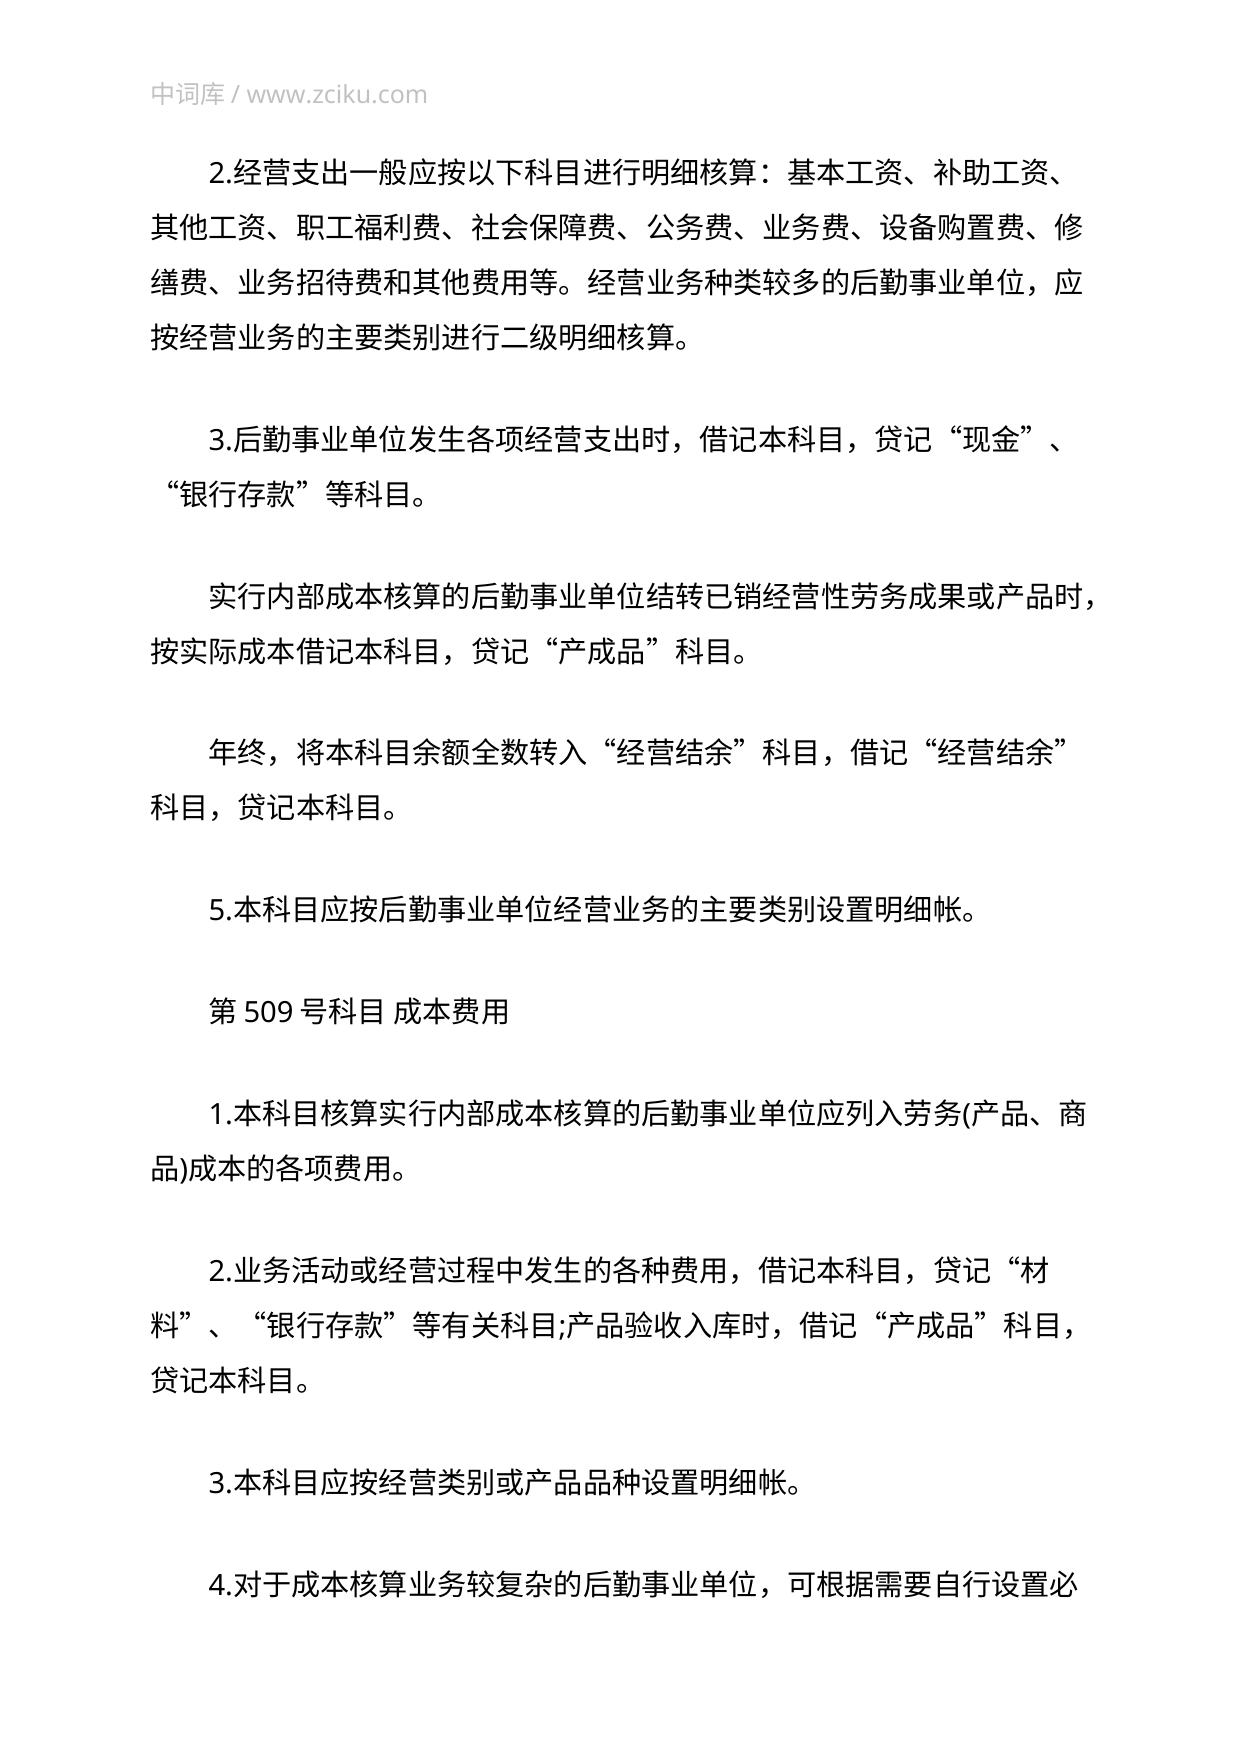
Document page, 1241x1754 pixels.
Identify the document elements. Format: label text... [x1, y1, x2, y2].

text 2.经营支出一般应按以下科目进行明细核算：基本工资、补助工资、其他工资、职工福利费、社会保障费、公务费、业务费、设备购置费、修缮费、业务招待费和其他费用等。经营业务种类较多的后勤事业单位，应按经营业务的主要类别进行二级明细核算。 [150, 150, 1090, 357]
text 实行内部成本核算的后勤事业单位结转已销经营性劳务成果或产品时，按实际成本借记本科目，贷记“产成品”科目。 [150, 573, 1090, 671]
text 1.本科目核算实行内部成本核算的后勤事业单位应列入劳务(产品、商品)成本的各项费用。 [150, 1091, 1090, 1188]
text 2.业务活动或经营过程中发生的各种费用，借记本科目，贷记“材料”、“银行存款”等有关科目;产品验收入库时，借记“产成品”科目，贷记本科目。 [150, 1248, 1090, 1400]
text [150, 1561, 1090, 1604]
text 3.本科目应按经营类别或产品品种设置明细帐。 [150, 1459, 1090, 1502]
text 第509号科目 成本费用 [150, 989, 1090, 1031]
text 3.后勤事业单位发生各项经营支出时，借记本科目，贷记“现金”、“银行存款”等科目。 [150, 417, 1090, 514]
text 年终，将本科目余额全数转入“经营结余”科目，借记“经营结余”科目，贷记本科目。 [150, 730, 1090, 827]
text 5.本科目应按后勤事业单位经营业务的主要类别设置明细帐。 [150, 887, 1090, 929]
